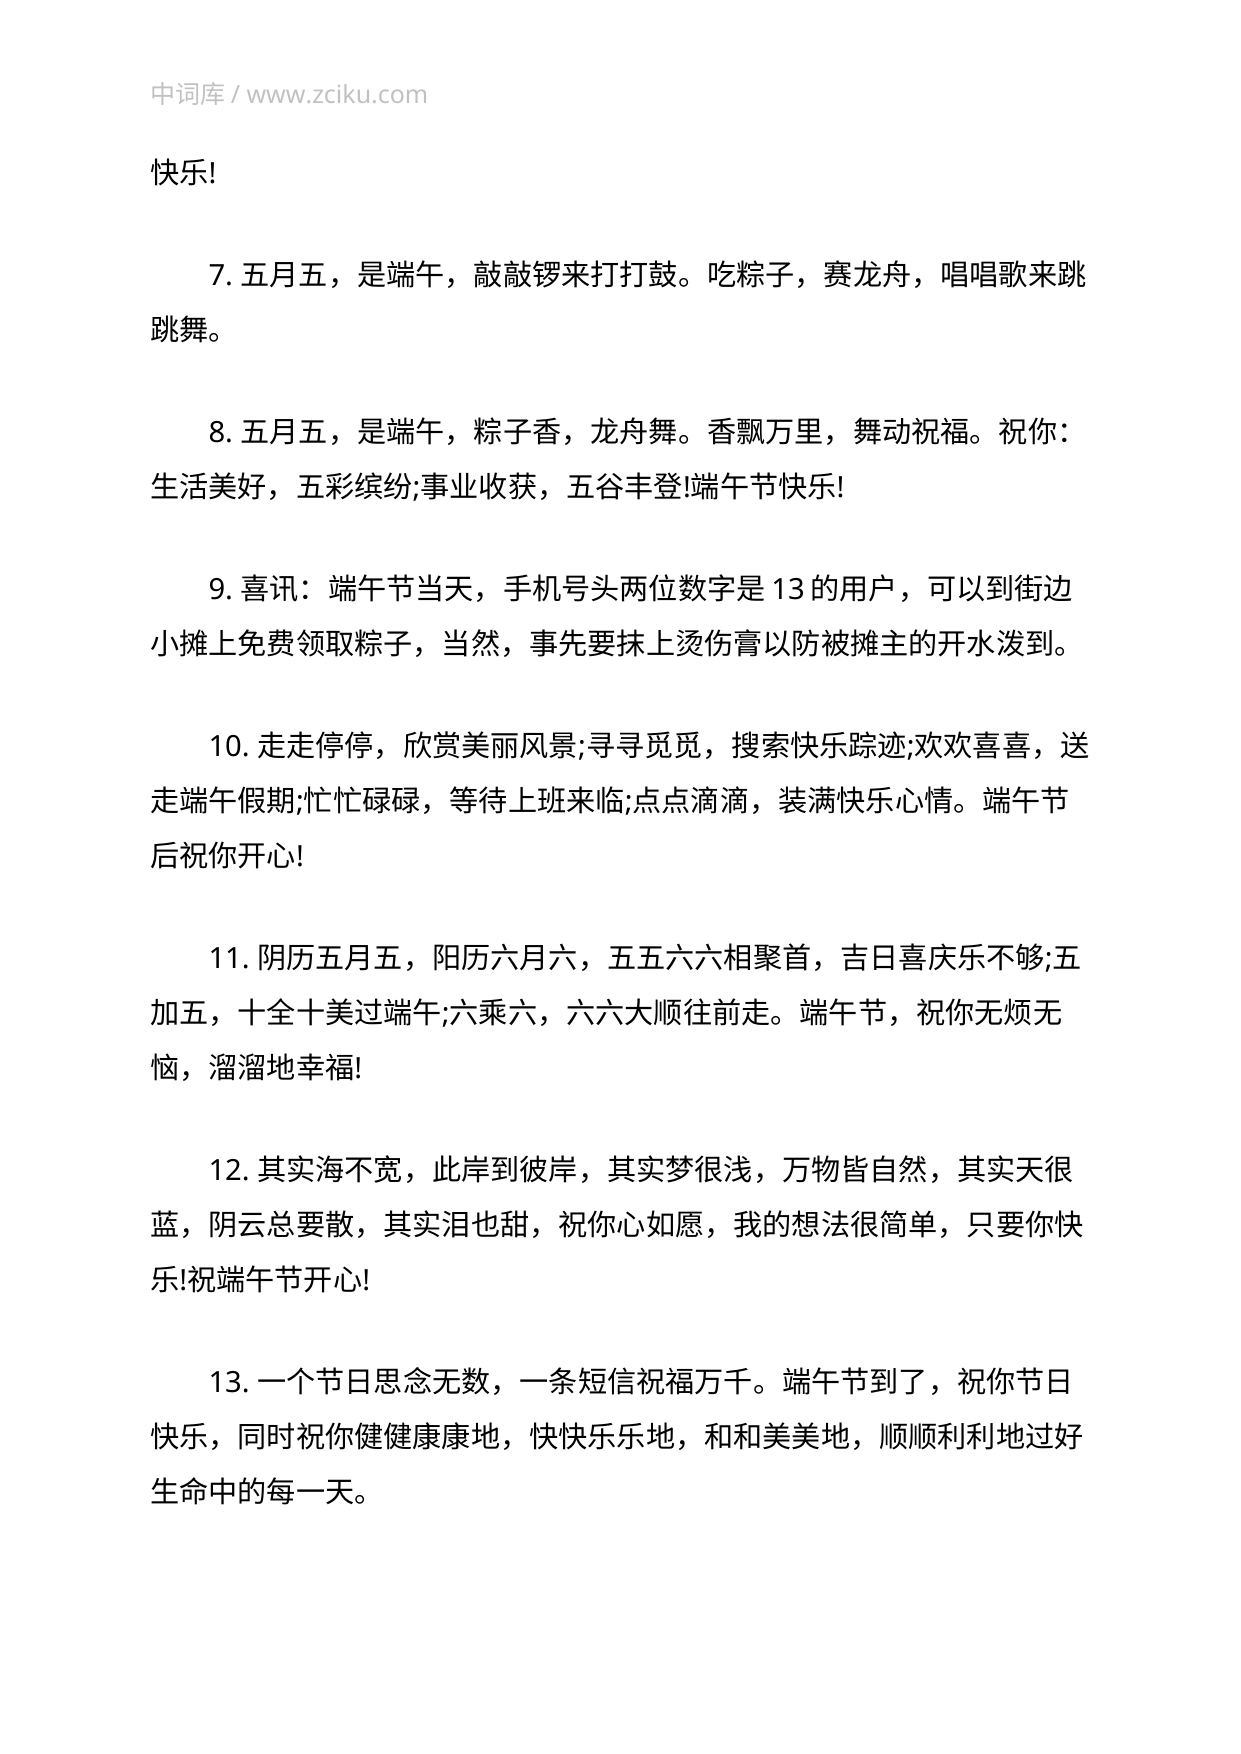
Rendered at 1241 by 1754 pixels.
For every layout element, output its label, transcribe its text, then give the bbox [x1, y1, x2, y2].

text 10. 走走停停，欣赏美丽风景;寻寻觅觅，搜索快乐踪迹;欢欢喜喜，送走端午假期;忙忙碌碌，等待上班来临;点点滴滴，装满快乐心情。端午节后祝你开心! [150, 722, 1090, 875]
text 13. 一个节日思念无数，一条短信祝福万千。端午节到了，祝你节日快乐，同时祝你健健康康地，快快乐乐地，和和美美地，顺顺利利地过好生命中的每一天。 [150, 1358, 1090, 1511]
text 12. 其实海不宽，此岸到彼岸，其实梦很浅，万物皆自然，其实天很蓝，阴云总要散，其实泪也甜，祝你心如愿，我的想法很简单，只要你快乐!祝端午节开心! [150, 1146, 1090, 1299]
text 8. 五月五，是端午，粽子香，龙舟舞。香飘万里，舞动祝福。祝你：生活美好，五彩缤纷;事业收获，五谷丰登!端午节快乐! [150, 409, 1090, 506]
text 11. 阴历五月五，阳历六月六，五五六六相聚首，吉日喜庆乐不够;五加五，十全十美过端午;六乘六，六六大顺往前走。端午节，祝你无烦无恼，溜溜地幸福! [150, 934, 1090, 1087]
text 7. 五月五，是端午，敲敲锣来打打鼓。吃粽子，赛龙舟，唱唱歌来跳跳舞。 [150, 252, 1090, 349]
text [150, 150, 1090, 192]
text 9. 喜讯：端午节当天，手机号头两位数字是13的用户，可以到街边小摊上免费领取粽子，当然，事先要抹上烫伤膏以防被摊主的开水泼到。 [150, 566, 1090, 663]
